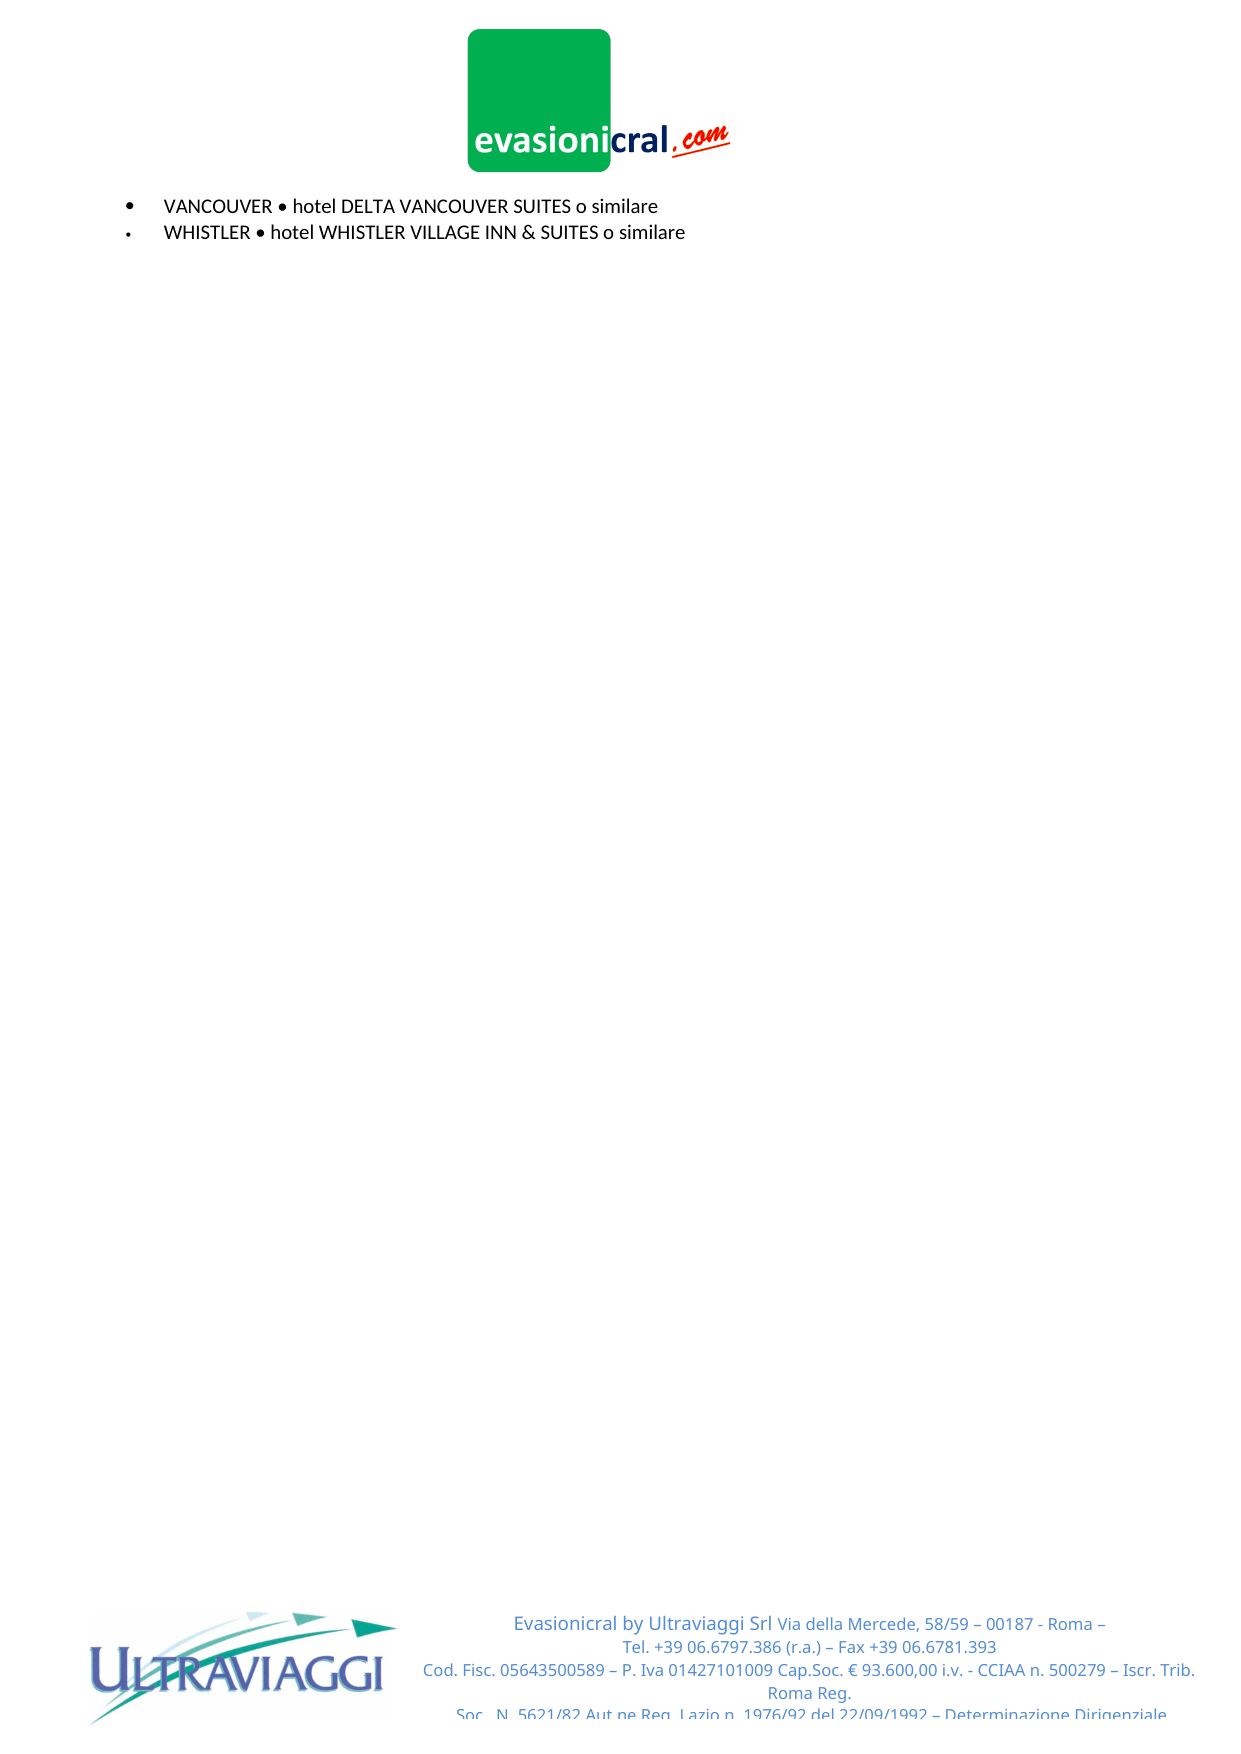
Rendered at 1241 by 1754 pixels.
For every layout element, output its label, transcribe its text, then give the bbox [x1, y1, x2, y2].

picture [450, 29, 761, 194]
list WHISTLER • hotel WHISTLER VILLAGE INN & SUITES o similare [126, 219, 1122, 244]
list VANCOUVER • hotel DELTA VANCOUVER SUITES o similare [126, 194, 1122, 219]
